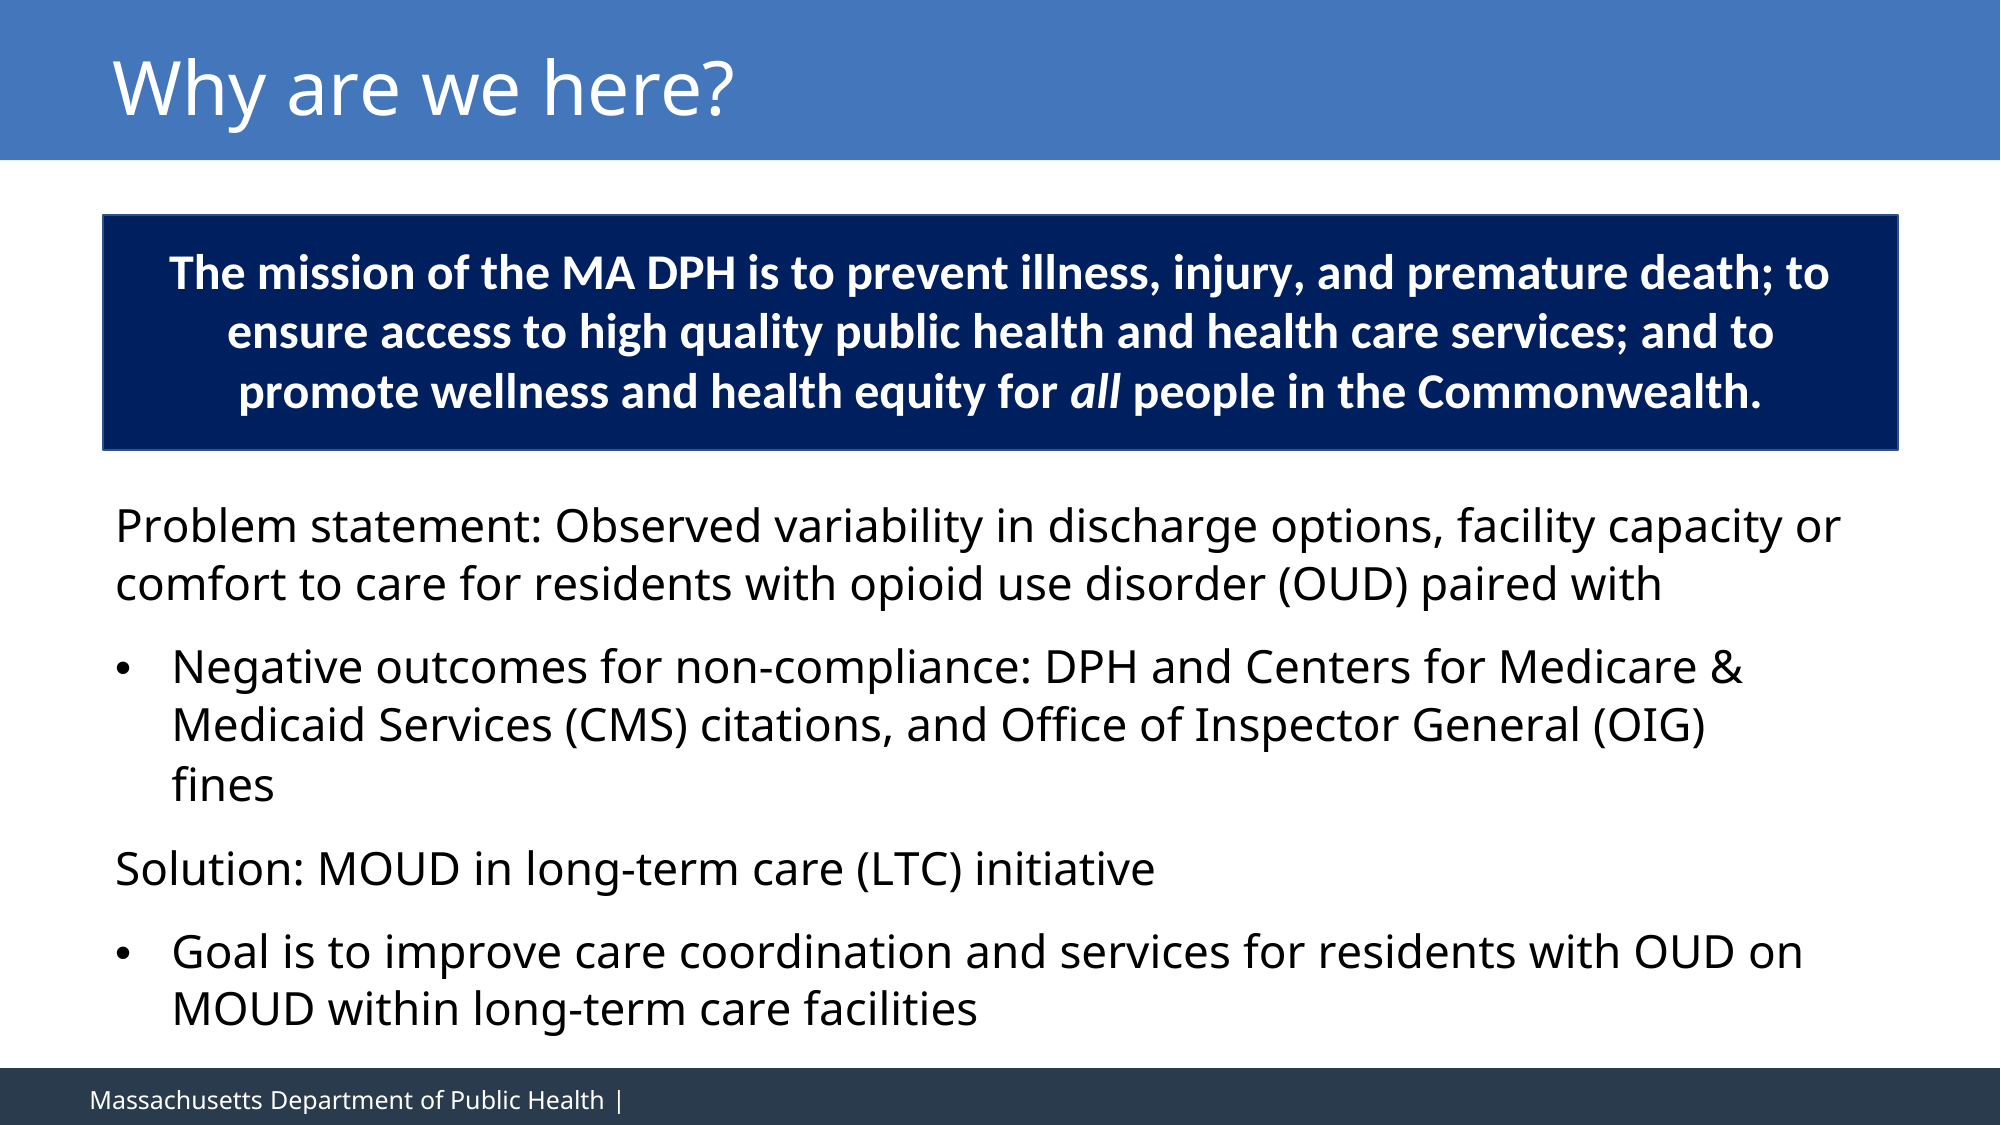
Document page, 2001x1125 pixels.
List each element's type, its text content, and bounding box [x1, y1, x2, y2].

text Problem statement: Observed variability in discharge options, facility capacity or comfort to care for residents with opioid use disorder (OUD) paired with [115, 495, 1894, 613]
list Negative outcomes for non-compliance: DPH and Centers for Medicare & Medicaid Services (CMS) citations, and Office of Inspector General (OIG) fines [115, 636, 1762, 814]
list Goal is to improve care coordination and services for residents with OUD on MOUD within long-term care facilities [115, 921, 1884, 1039]
text Solution: MOUD in long-term care (LTC) initiative [115, 836, 2000, 898]
